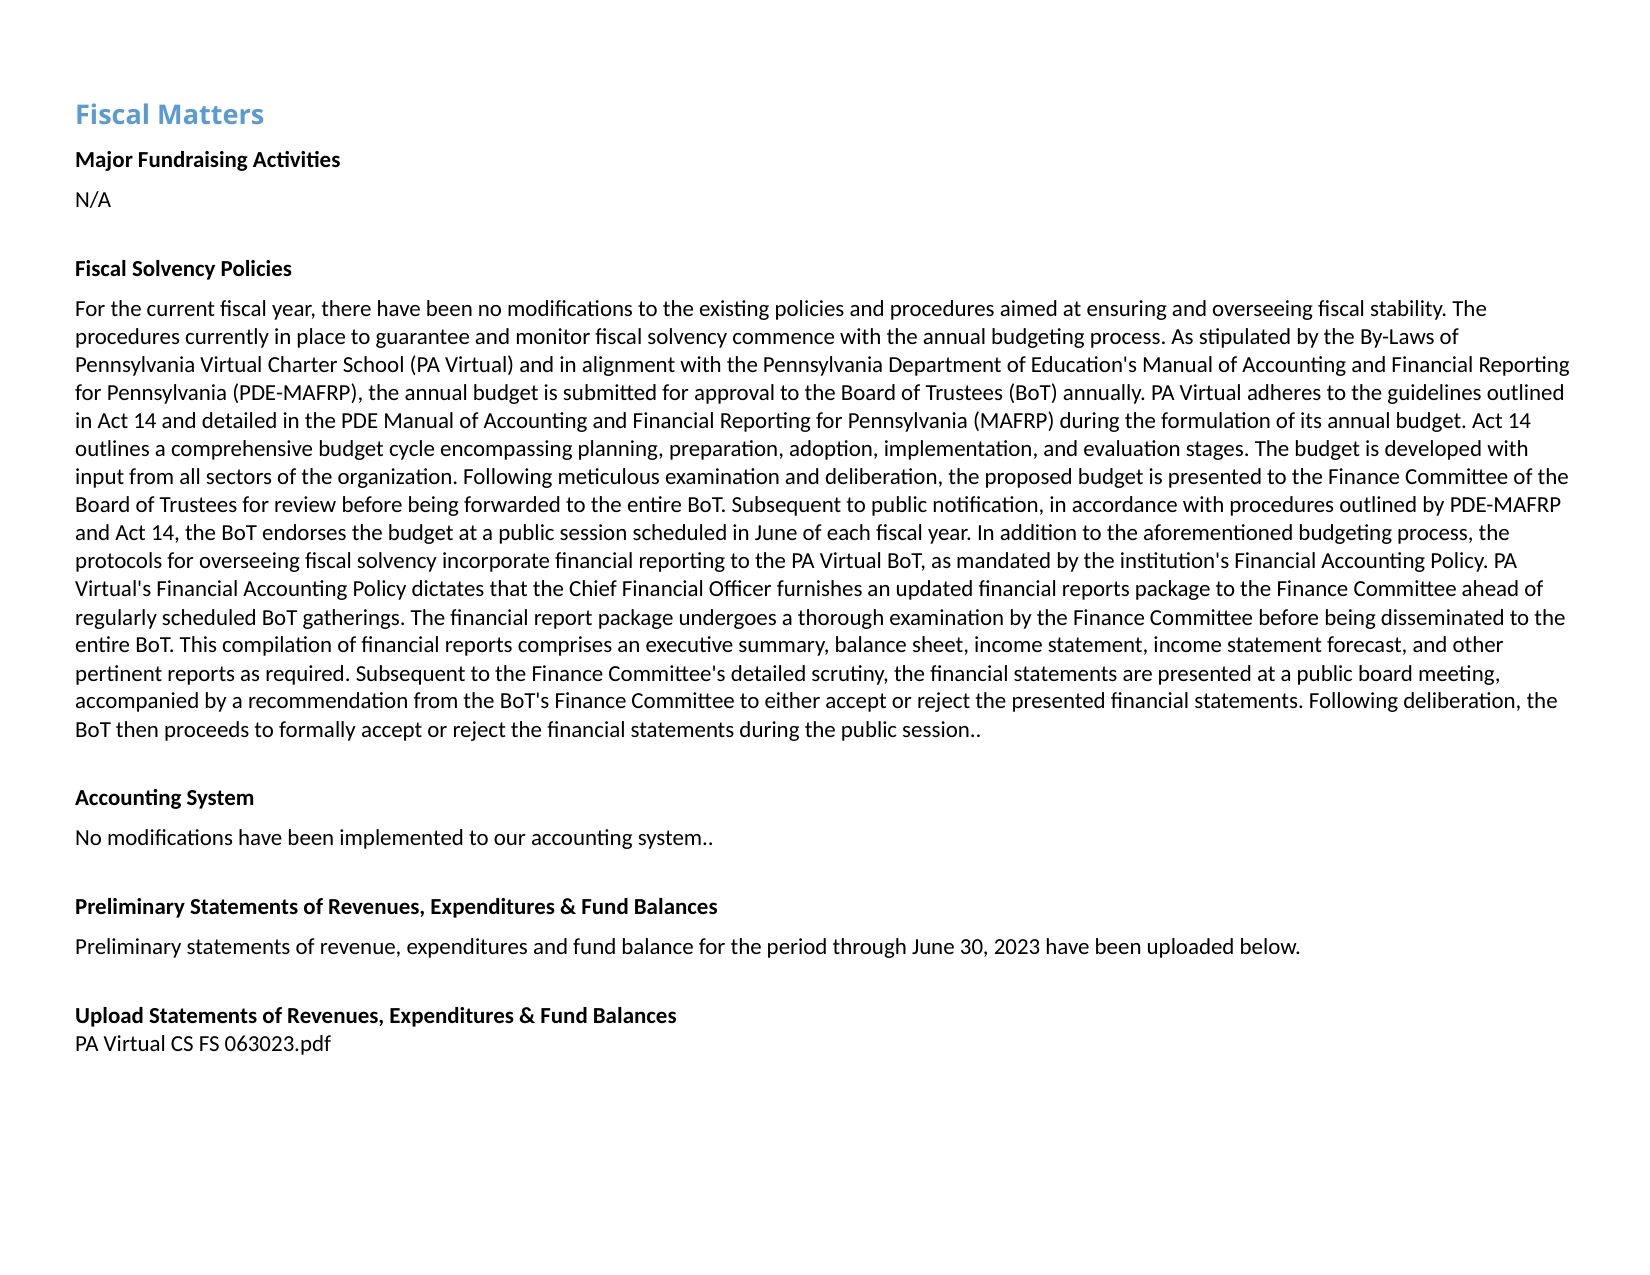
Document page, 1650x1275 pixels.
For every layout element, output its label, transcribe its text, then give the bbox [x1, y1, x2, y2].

text For the current fiscal year, there have been no modifications to the existing policies and procedures aimed at ensuring and overseeing fiscal stability. The procedures currently in place to guarantee and monitor fiscal solvency commence with the annual budgeting process. As stipulated by the By-Laws of Pennsylvania Virtual Charter School (PA Virtual) and in alignment with the Pennsylvania Department of Education's Manual of Accounting and Financial Reporting for Pennsylvania (PDE-MAFRP), the annual budget is submitted for approval to the Board of Trustees (BoT) annually. PA Virtual adheres to the guidelines outlined in Act 14 and detailed in the PDE Manual of Accounting and Financial Reporting for Pennsylvania (MAFRP) during the formulation of its annual budget. Act 14 outlines a comprehensive budget cycle encompassing planning, preparation, adoption, implementation, and evaluation stages. The budget is developed with input from all sectors of the organization. Following meticulous examination and deliberation, the proposed budget is presented to the Finance Committee of the Board of Trustees for review before being forwarded to the entire BoT. Subsequent to public notification, in accordance with procedures outlined by PDE-MAFRP and Act 14, the BoT endorses the budget at a public session scheduled in June of each fiscal year. In addition to the aforementioned budgeting process, the protocols for overseeing fiscal solvency incorporate financial reporting to the PA Virtual BoT, as mandated by the institution's Financial Accounting Policy. PA Virtual's Financial Accounting Policy dictates that the Chief Financial Officer furnishes an updated financial reports package to the Finance Committee ahead of regularly scheduled BoT gatherings. The financial report package undergoes a thorough examination by the Finance Committee before being disseminated to the entire BoT. This compilation of financial reports comprises an executive summary, balance sheet, income statement, income statement forecast, and other pertinent reports as required. Subsequent to the Finance Committee's detailed scrutiny, the financial statements are presented at a public board meeting, accompanied by a recommendation from the BoT's Finance Committee to either accept or reject the presented financial statements. Following deliberation, the BoT then proceeds to formally accept or reject the financial statements during the public session.. [75, 294, 1575, 743]
text Fiscal Solvency Policies [75, 226, 1575, 282]
subtitle Fiscal Matters [75, 96, 1575, 133]
text Preliminary statements of revenue, expenditures and fund balance for the period through June 30, 2023 have been uploaded below. [75, 932, 1575, 960]
text Upload Statements of Revenues, Expenditures & Fund Balances PA Virtual CS FS 063023.pdf [75, 973, 1575, 1141]
text Major Fundraising Activities [75, 145, 1575, 173]
text Accounting System [75, 755, 1575, 811]
text N/A [75, 186, 1575, 213]
text Preliminary Statements of Revenues, Expenditures & Fund Balances [75, 864, 1575, 920]
text No modifications have been implemented to our accounting system.. [75, 823, 1575, 852]
